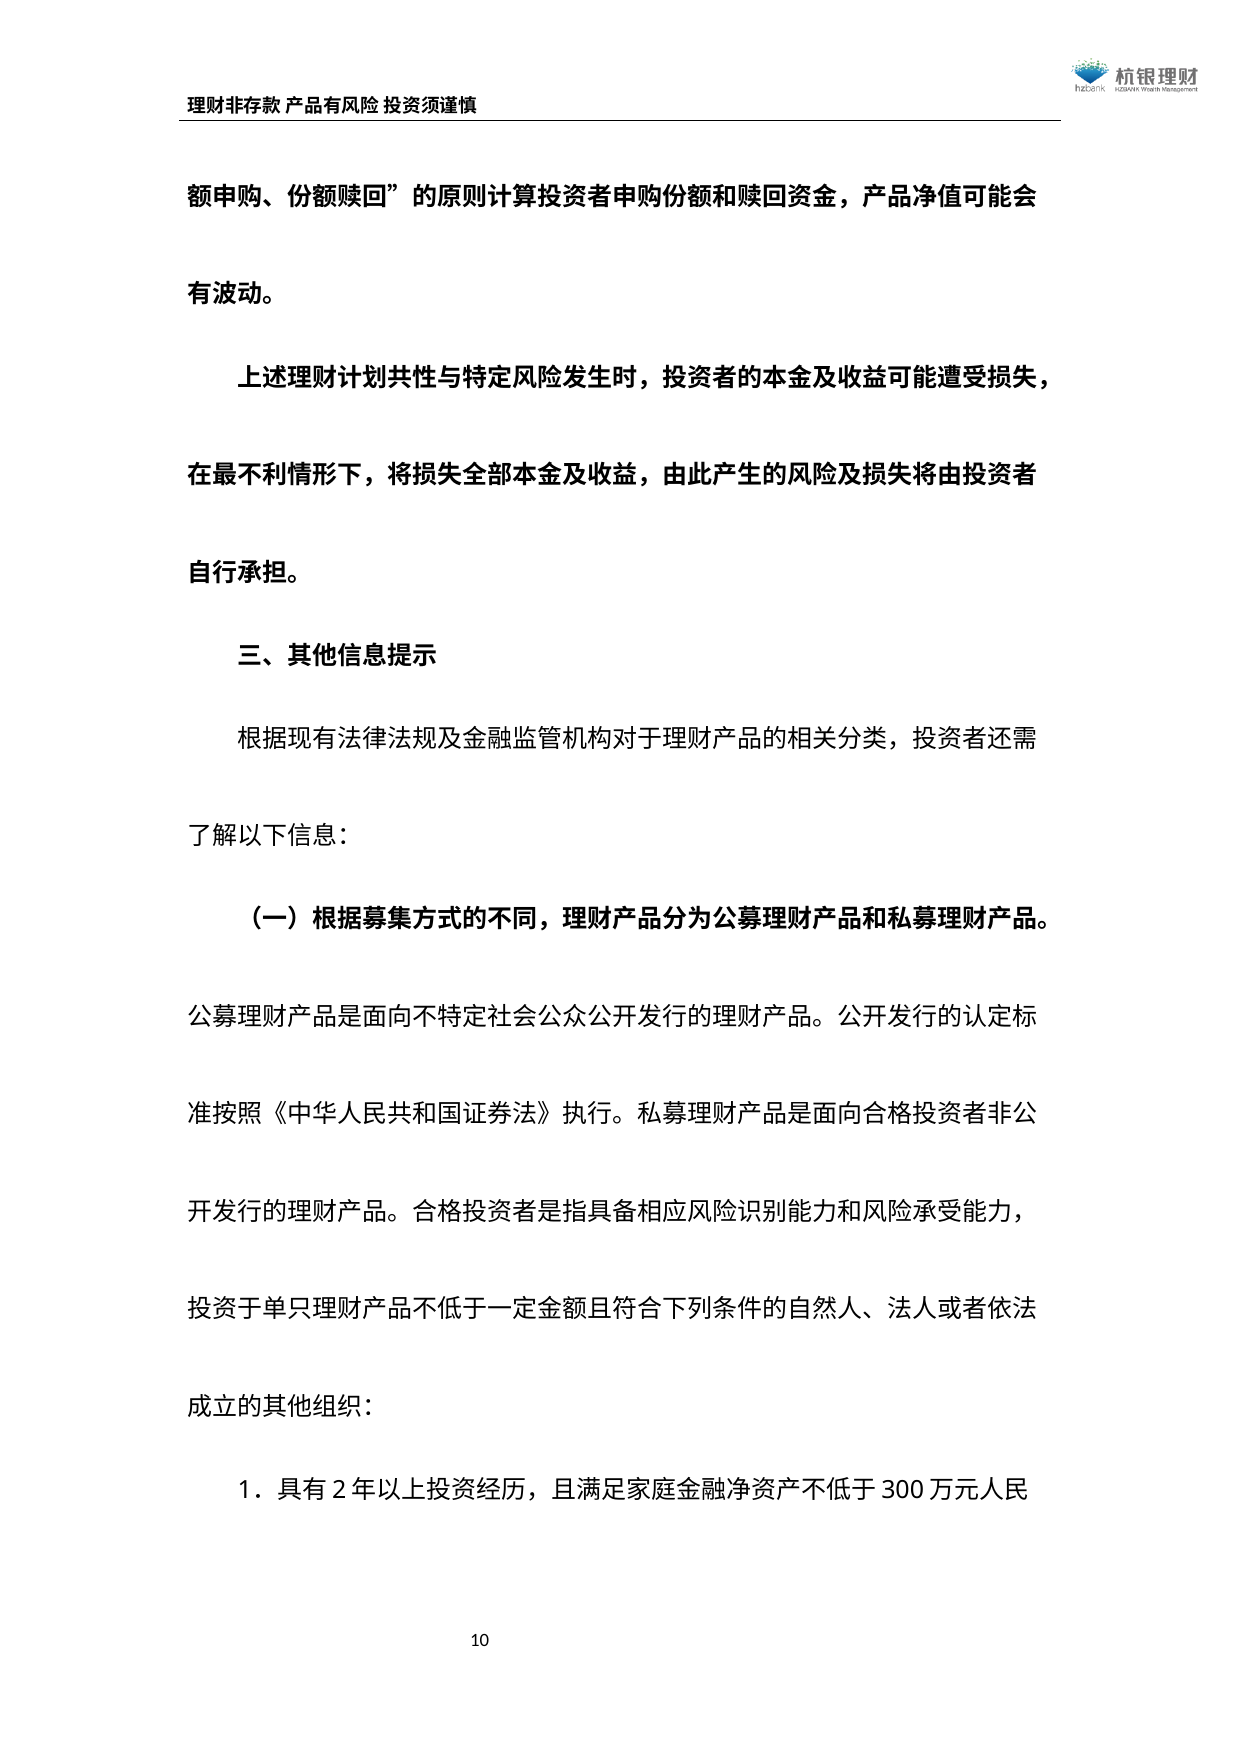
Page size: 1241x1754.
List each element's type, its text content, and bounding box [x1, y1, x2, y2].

list 具有2年以上投资经历，且满足家庭金融净资产不低于300万元人民币，或者家庭金融资产不低于500万元人民币，或者近3年本人年均收入不低于40 万元人民币； [187, 1455, 1053, 1520]
text 根据现有法律法规及金融监管机构对于理财产品的相关分类，投资者还需了解以下信息： [187, 704, 1053, 866]
list 其他信息提示 [187, 621, 1053, 686]
picture [1027, 0, 1240, 151]
text 上述理财计划共性与特定风险发生时，投资者的本金及收益可能遭受损失，在最不利情形下，将损失全部本金及收益，由此产生的风险及损失将由投资者自行承担。 [187, 343, 1053, 603]
list 根据募集方式的不同，理财产品分为公募理财产品和私募理财产品。公募理财产品是面向不特定社会公众公开发行的理财产品。公开发行的认定标准按照《中华人民共和国证券法》执行。私募理财产品是面向合格投资者非公开发行的理财产品。合格投资者是指具备相应风险识别能力和风险承受能力，投资于单只理财产品不低于一定金额且符合下列条件的自然人、法人或者依法成立的其他组织： [187, 884, 1053, 1437]
list 未知价风险：产品以产品申购和赎回确认时的单位净值，按照“金额申购、份额赎回”的原则计算投资者申购份额和赎回资金，产品净值可能会有波动。 [187, 162, 1053, 324]
